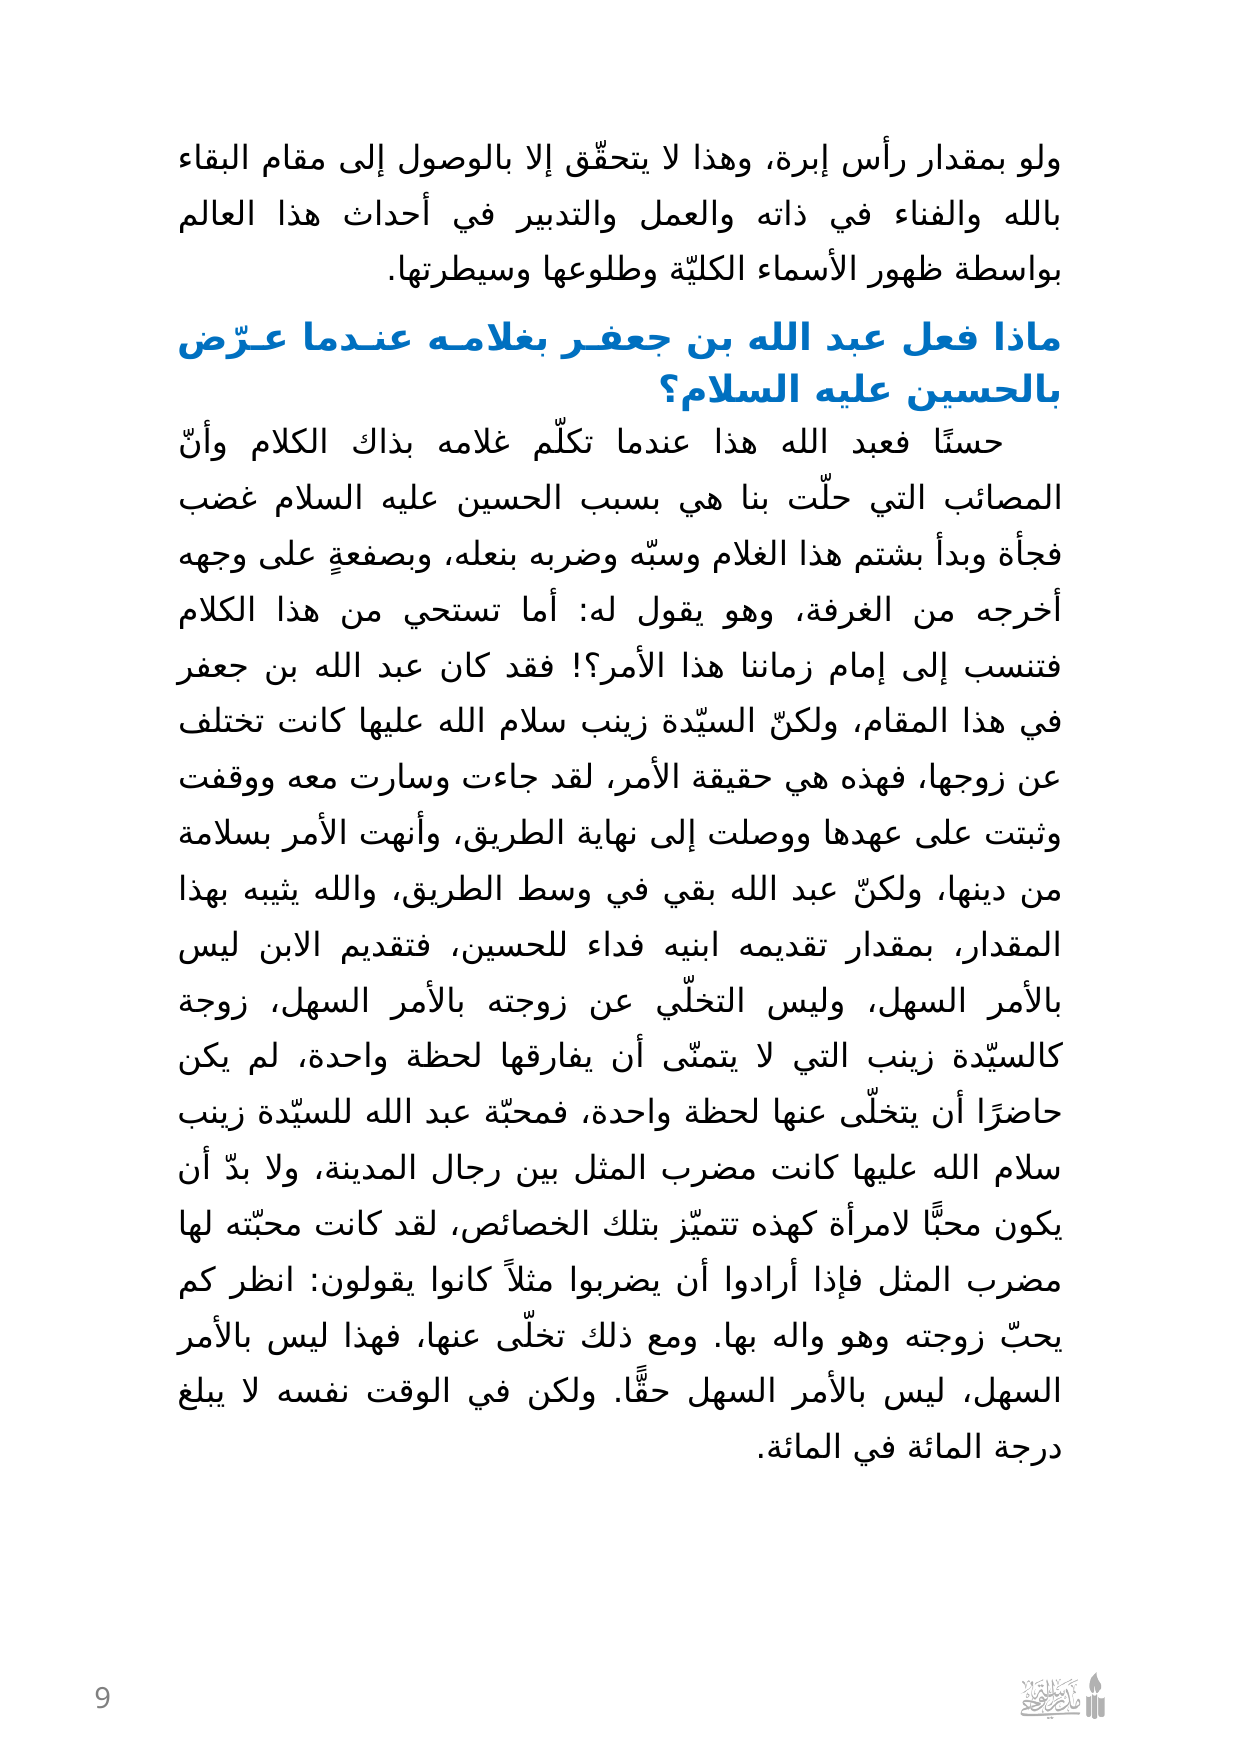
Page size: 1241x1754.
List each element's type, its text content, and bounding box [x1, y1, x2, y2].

title ماذا فعل عبد الله بن جعفر بغلامه عندما عرّض بالحسين عليه السلام؟ [177, 316, 1063, 412]
text حسنًا فعبد الله هذا عندما تكلّم غلامه بذاك الكلام وأنّ المصائب التي حلّت بنا هي بسبب الحسين عليه السلام غضب فجأة وبدأ بشتم هذا الغلام وسبّه وضربه بنعله، وبصفعةٍ على وجهه أخرجه من الغرفة، وهو يقول له: أما تستحي من هذا الكلام فتنسب إلى إمام زماننا هذا الأمر؟! فقد كان عبد الله بن جعفر في هذا المقام، ولكنّ السيّدة زينب سلام الله عليها كانت تختلف عن زوجها، فهذه هي حقيقة الأمر، لقد جاءت وسارت معه ووقفت وثبتت على عهدها ووصلت إلى نهاية الطريق، وأنهت الأمر بسلامة من دينها، ولكنّ عبد الله بقي في وسط الطريق، والله يثيبه بهذا المقدار، بمقدار تقديمه ابنيه فداء للحسين، فتقديم الابن ليس بالأمر السهل، وليس التخلّي عن زوجته بالأمر السهل، زوجة كالسيّدة زينب التي لا يتمنّى أن يفارقها لحظة واحدة، لم يكن حاضرًا أن يتخلّى عنها لحظة واحدة، فمحبّة عبد الله للسيّدة زينب سلام الله عليها كانت مضرب المثل بين رجال المدينة، ولا بدّ أن يكون محبًّا لامرأة كهذه تتميّز بتلك الخصائص، لقد كانت محبّته لها مضرب المثل فإذا أرادوا أن يضربوا مثلاً كانوا يقولون: انظر كم يحبّ زوجته وهو واله بها. ومع ذلك تخلّى عنها، فهذا ليس بالأمر السهل، ليس بالأمر السهل حقًّا. ولكن في الوقت نفسه لا يبلغ درجة المائة في المائة. [177, 420, 1063, 1481]
picture [1020, 1672, 1105, 1719]
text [177, 136, 1063, 303]
